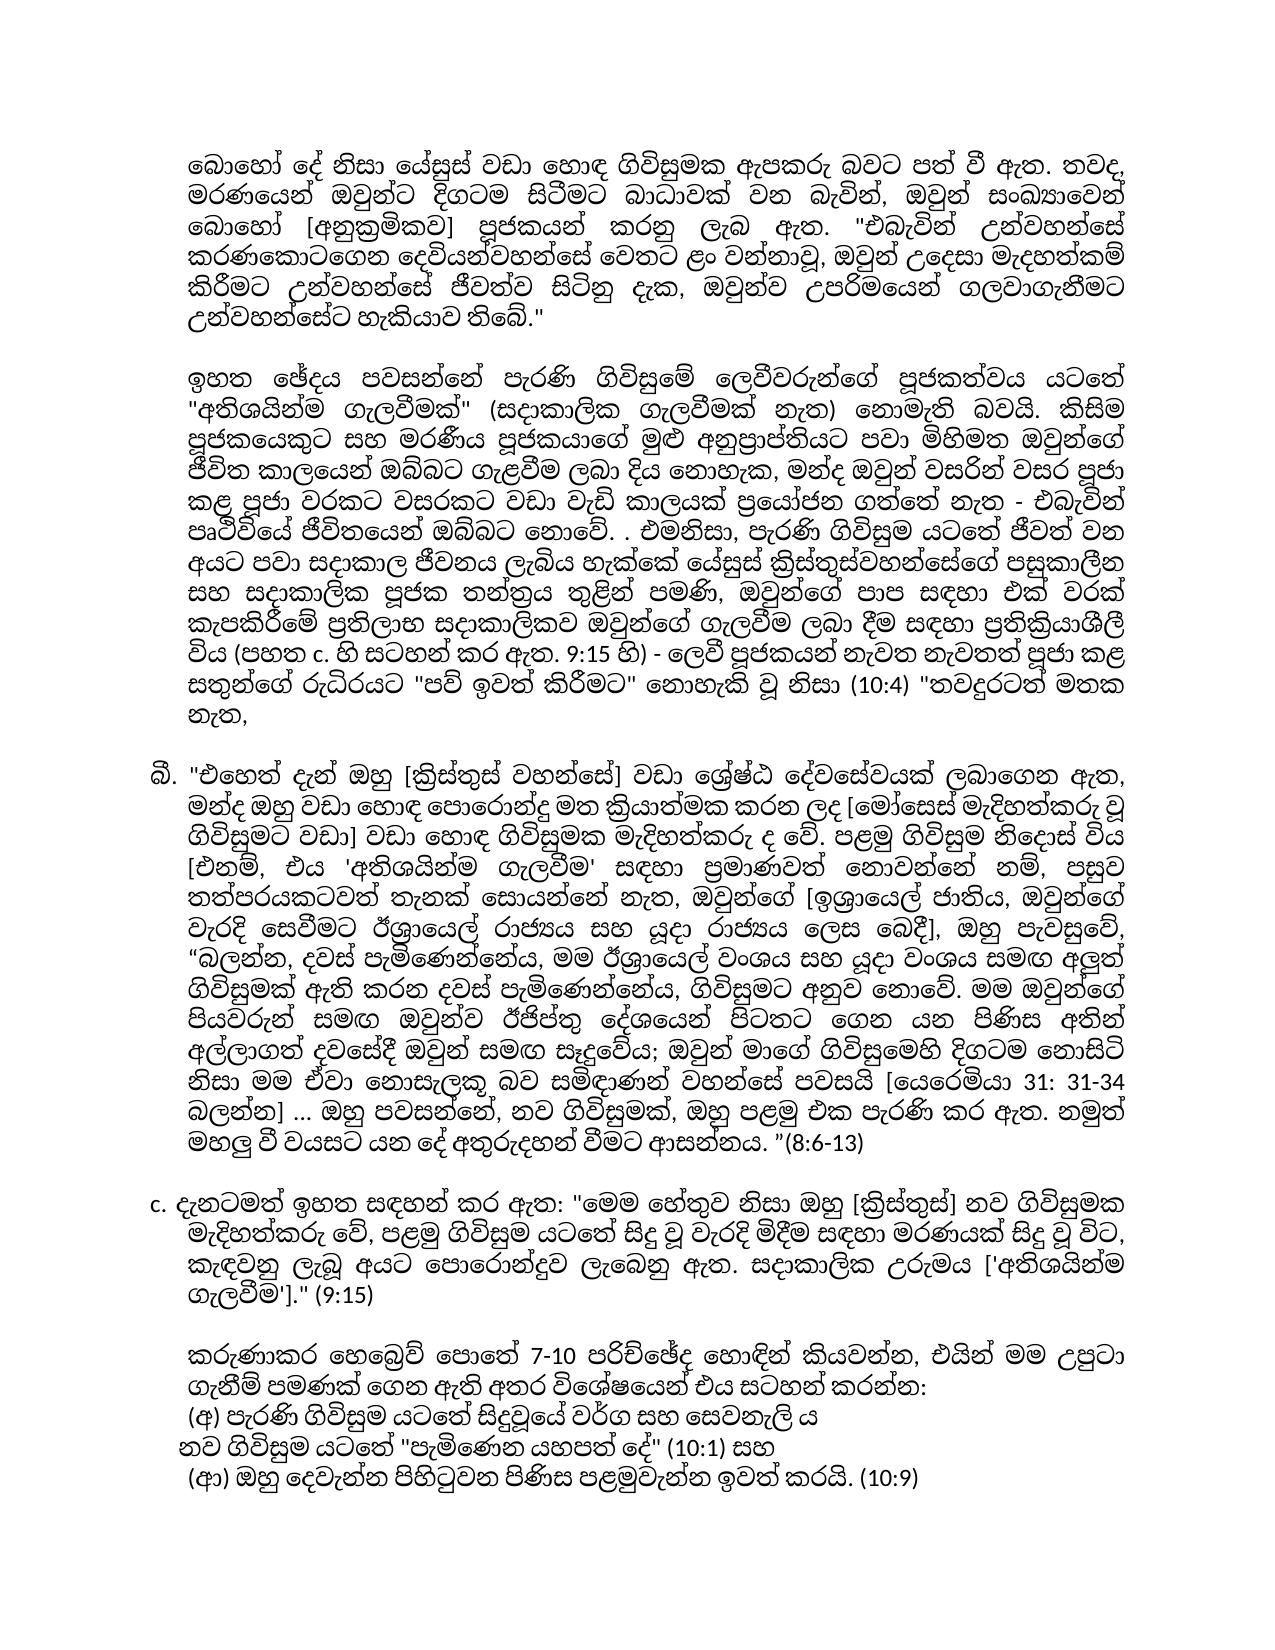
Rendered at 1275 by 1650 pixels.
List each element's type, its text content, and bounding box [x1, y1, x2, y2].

text කරුණාකර හෙබ්‍රෙව් පොතේ 7-10 පරිච්ඡේද හොඳින් කියවන්න, එයින් මම උපුටා ගැනීම් පමණක් ගෙන ඇති අතර විශේෂයෙන් එය සටහන් කරන්න: [187, 1340, 1125, 1401]
text (අ) පැරණි ගිවිසුම යටතේ සිදුවූයේ වර්ග සහ සෙවනැලි ය [187, 1401, 1125, 1432]
text බී. "එහෙත් දැන් ඔහු [ක්‍රිස්තුස් වහන්සේ] වඩා ශ්‍රේෂ්ඨ දේවසේවයක් ලබාගෙන ඇත, මන්ද ඔහු වඩා හොඳ පොරොන්දු මත ක්‍රියාත්මක කරන ලද [මෝසෙස් මැදිහත්කරු වූ ගිවිසුමට වඩා] වඩා හොඳ ගිවිසුමක මැදිහත්කරු ද වේ. පළමු ගිවිසුම නිදොස් විය [එනම්, එය 'අතිශයින්ම ගැලවීම' සඳහා ප්‍රමාණවත් නොවන්නේ නම්, පසුව තත්පරයකටවත් තැනක් සොයන්නේ නැත, ඔවුන්ගේ [ඉශ්‍රායෙල් ජාතිය, ඔවුන්ගේ වැරදි සෙවීමට ඊශ්‍රායෙල් රාජ්‍යය සහ යූදා රාජ්‍යය ලෙස බෙදී], ඔහු පැවසුවේ, “බලන්න, දවස් පැමිණෙන්නේය, මම ඊශ්‍රායෙල් වංශය සහ යූදා වංශය සමඟ අලුත් ගිවිසුමක් ඇති කරන දවස් පැමිණෙන්නේය, ගිවිසුමට අනුව නොවේ. මම ඔවුන්ගේ පියවරුන් සමඟ ඔවුන්ව ඊජිප්තු දේශයෙන් පිටතට ගෙන යන පිණිස අතින් අල්ලාගත් දවසේදී ඔවුන් සමඟ සෑදුවේය; ඔවුන් මාගේ ගිවිසුමෙහි දිගටම නොසිටි නිසා මම ඒවා නොසැලකූ බව සමිඳාණන් වහන්සේ පවසයි [යෙරෙමියා 31: 31-34 බලන්න] ... ඔහු පවසන්නේ, නව ගිවිසුමක්, ඔහු පළමු එක පැරණි කර ඇත. නමුත් මහලු වී වයසට යන දේ අතුරුදහන් වීමට ආසන්නය. ”(8:6-13) [150, 760, 1125, 1157]
text නව ගිවිසුම යටතේ "පැමිණෙන යහපත් දේ" (10:1) සහ [178, 1432, 646, 1462]
text ඉහත ඡේදය පවසන්නේ පැරණි ගිවිසුමේ ලෙවීවරුන්ගේ පූජකත්වය යටතේ "අතිශයින්ම ගැලවීමක්" (සදාකාලික ගැලවීමක් නැත) නොමැති බවයි. කිසිම පූජකයෙකුට සහ මරණීය පූජකයාගේ මුළු අනුප්‍රාප්තියට පවා මිහිමත ඔවුන්ගේ ජීවිත කාලයෙන් ඔබ්බට ගැළවීම ලබා දිය නොහැක, මන්ද ඔවුන් වසරින් වසර පූජා කළ පූජා වරකට වසරකට වඩා වැඩි කාලයක් ප්‍රයෝජන ගත්තේ නැත - එබැවින් පෘථිවියේ ජීවිතයෙන් ඔබ්බට නොවේ. . එමනිසා, පැරණි ගිවිසුම යටතේ ජීවත් වන අයට පවා සදාකාල ජීවනය ලැබිය හැක්කේ යේසුස් ක්‍රිස්තුස්වහන්සේගේ පසුකාලීන සහ සදාකාලික පූජක තන්ත්‍රය තුළින් පමණි, ඔවුන්ගේ පාප සඳහා එක් වරක් කැපකිරීමේ ප්‍රතිලාභ සදාකාලිකව ඔවුන්ගේ ගැලවීම ලබා දීම සඳහා ප්‍රතික්‍රියාශීලී විය (පහත c. හි සටහන් කර ඇත. 9:15 හි) - ලෙවී පූජකයන් නැවත නැවතත් පූජා කළ සතුන්ගේ රුධිරයට "පව් ඉවත් කිරීමට" නොහැකි වූ නිසා (10:4) "තවදුරටත් මතක නැත, [187, 364, 1125, 730]
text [150, 150, 1125, 333]
text නව ගිවිසුම යටතේ "පැමිණෙන යහපත් දේ" (10:1) සහ [640, 1432, 1125, 1462]
text (ආ) ඔහු දෙවැන්න පිහිටුවන පිණිස පළමුවැන්න ඉවත් කරයි. (10:9) [187, 1462, 1125, 1493]
text c. දැනටමත් ඉහත සඳහන් කර ඇත: "මෙම හේතුව නිසා ඔහු [ක්‍රිස්තුස්] නව ගිවිසුමක මැදිහත්කරු වේ, පළමු ගිවිසුම යටතේ සිදු වූ වැරදි මිදීම සඳහා මරණයක් සිදු වූ විට, කැඳවනු ලැබූ අයට පොරොන්දුව ලැබෙනු ඇත. සදාකාලික උරුමය ['අතිශයින්ම ගැලවීම']." (9:15) [150, 1188, 1125, 1310]
